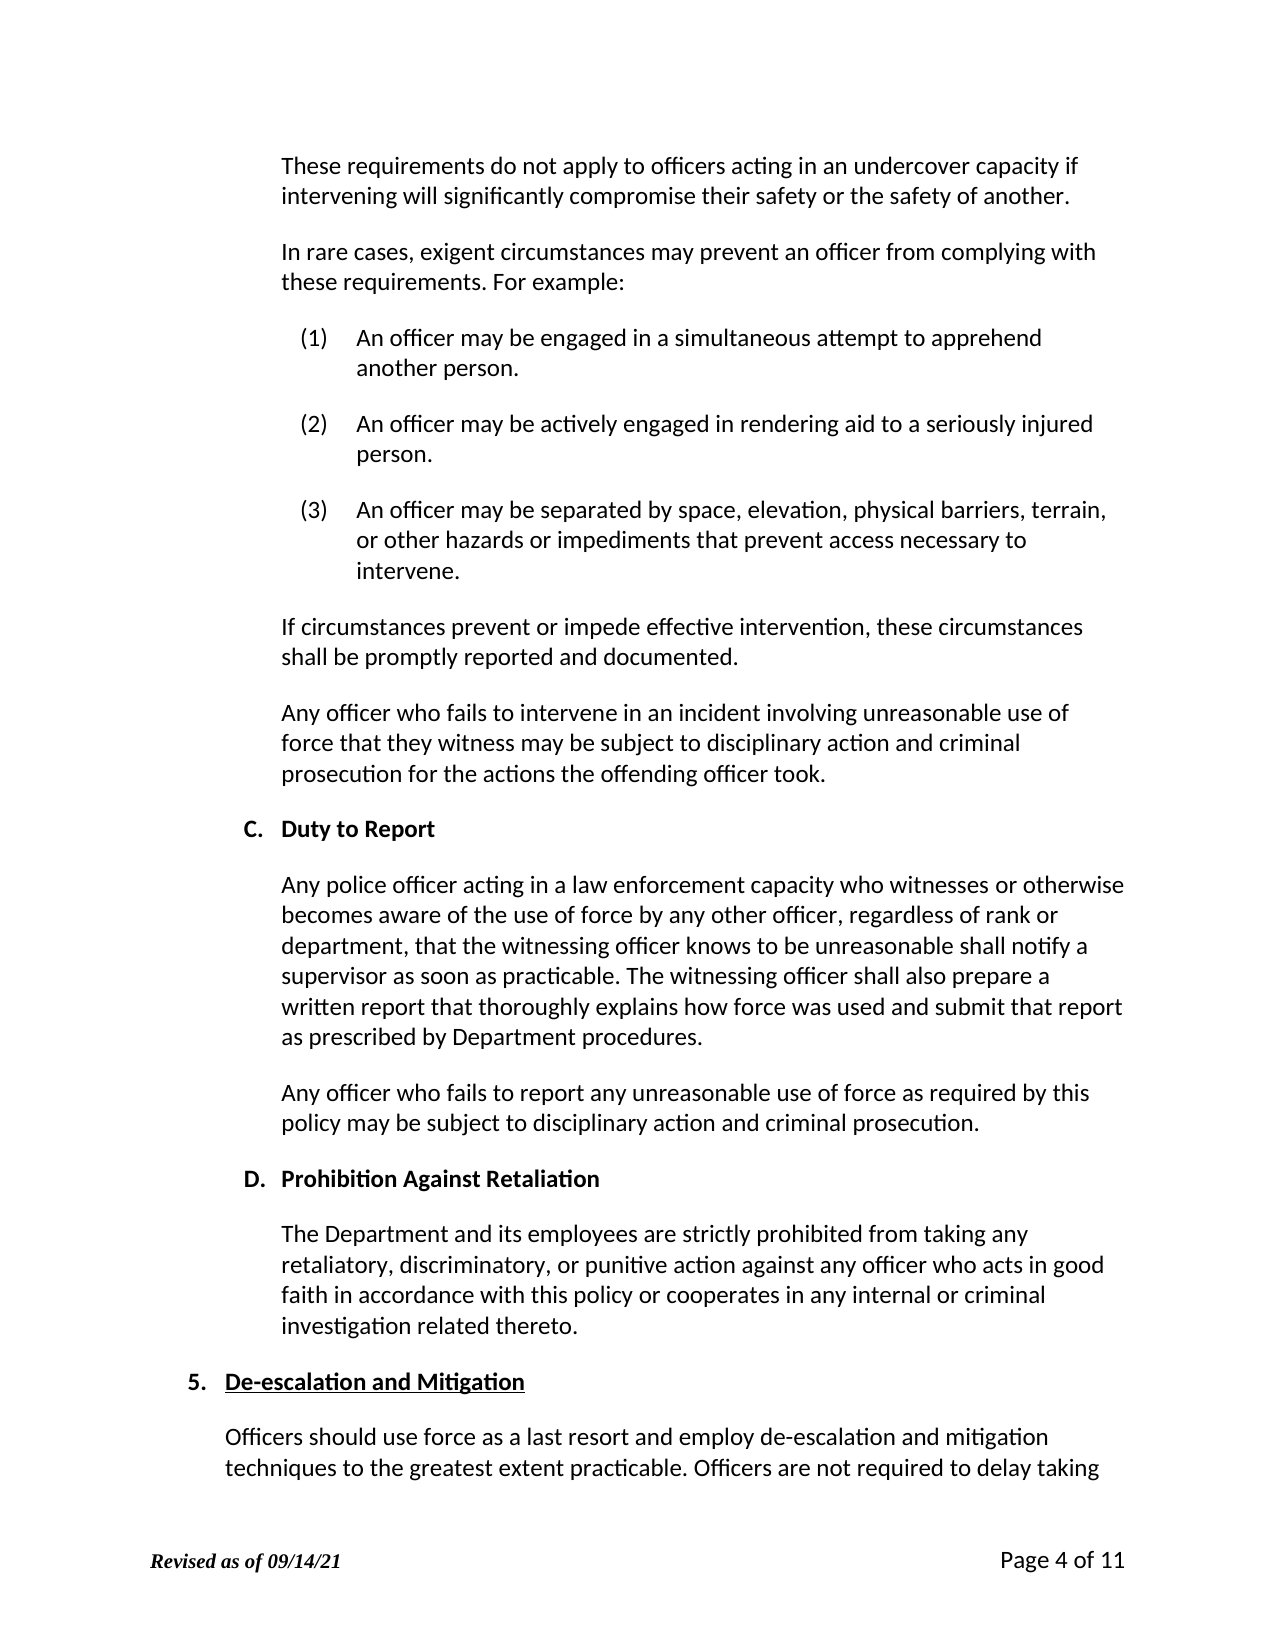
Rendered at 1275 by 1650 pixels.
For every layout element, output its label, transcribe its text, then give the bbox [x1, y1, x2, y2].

list De-escalation and Mitigation [187, 1366, 1125, 1396]
text Any officer who fails to intervene in an incident involving unreasonable use of force that they witness may be subject to disciplinary action and criminal prosecution for the actions the offending officer took. [281, 697, 1125, 788]
text Any officer who fails to report any unreasonable use of force as required by this policy may be subject to disciplinary action and criminal prosecution. [281, 1077, 1125, 1138]
list Prohibition Against Retaliation [244, 1163, 1125, 1193]
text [225, 1421, 1125, 1482]
text Any police officer acting in a law enforcement capacity who witnesses or otherwise becomes aware of the use of force by any other officer, regardless of rank or department, that the witnessing officer knows to be unreasonable shall notify a supervisor as soon as practicable. The witnessing officer shall also prepare a written report that thoroughly explains how force was used and submit that report as prescribed by Department procedures. [281, 869, 1125, 1052]
text These requirements do not apply to officers acting in an undercover capacity if intervening will significantly compromise their safety or the safety of another. [281, 150, 1125, 211]
text If circumstances prevent or impede effective intervention, these circumstances shall be promptly reported and documented. [281, 611, 1125, 672]
list Duty to Report [244, 813, 1125, 844]
text In rare cases, exigent circumstances may prevent an officer from complying with these requirements. For example: [281, 236, 1125, 297]
list An officer may be engaged in a simultaneous attempt to apprehend another person. [300, 322, 1125, 383]
list An officer may be actively engaged in rendering aid to a seriously injured person. [300, 408, 1125, 469]
list An officer may be separated by space, elevation, physical barriers, terrain, or other hazards or impediments that prevent access necessary to intervene. [300, 494, 1125, 586]
text The Department and its employees are strictly prohibited from taking any retaliatory, discriminatory, or punitive action against any officer who acts in good faith in accordance with this policy or cooperates in any internal or criminal investigation related thereto. [281, 1218, 1125, 1341]
